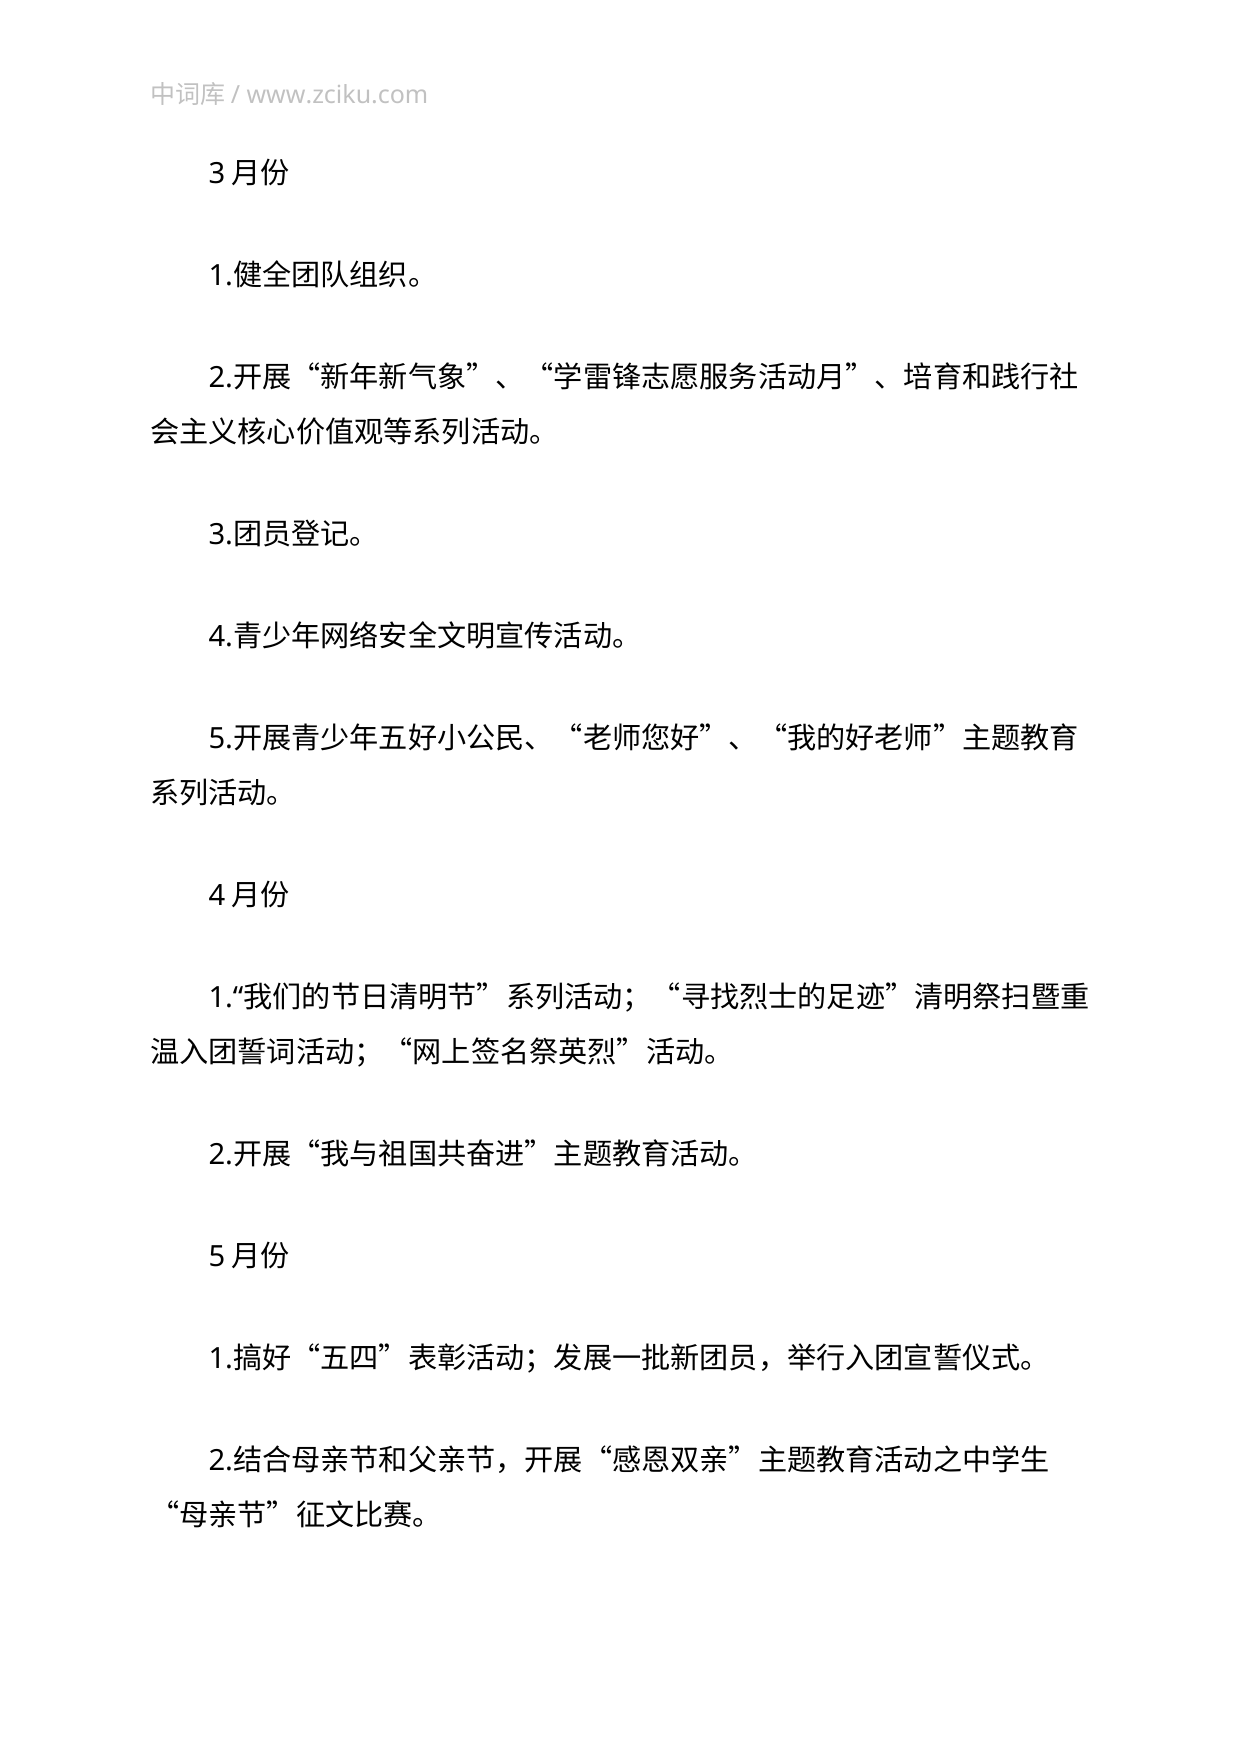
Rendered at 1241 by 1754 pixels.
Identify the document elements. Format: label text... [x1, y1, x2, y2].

text 2.开展“我与祖国共奋进”主题教育活动。 [150, 1130, 1090, 1173]
text 3月份 [150, 150, 1090, 192]
text 1.“我们的节日清明节”系列活动；“寻找烈士的足迹”清明祭扫暨重温入团誓词活动；“网上签名祭英烈”活动。 [150, 973, 1090, 1071]
text 1.搞好“五四”表彰活动；发展一批新团员，举行入团宣誓仪式。 [150, 1334, 1090, 1377]
text 5月份 [150, 1232, 1090, 1274]
text 2.开展“新年新气象”、“学雷锋志愿服务活动月”、培育和践行社会主义核心价值观等系列活动。 [150, 354, 1090, 451]
text 4.青少年网络安全文明宣传活动。 [150, 613, 1090, 655]
text 4月份 [150, 871, 1090, 914]
text 2.结合母亲节和父亲节，开展“感恩双亲”主题教育活动之中学生“母亲节”征文比赛。 [150, 1436, 1090, 1533]
text 3.团员登记。 [150, 511, 1090, 553]
text 1.健全团队组织。 [150, 252, 1090, 294]
text 5.开展青少年五好小公民、“老师您好”、“我的好老师”主题教育系列活动。 [150, 715, 1090, 812]
